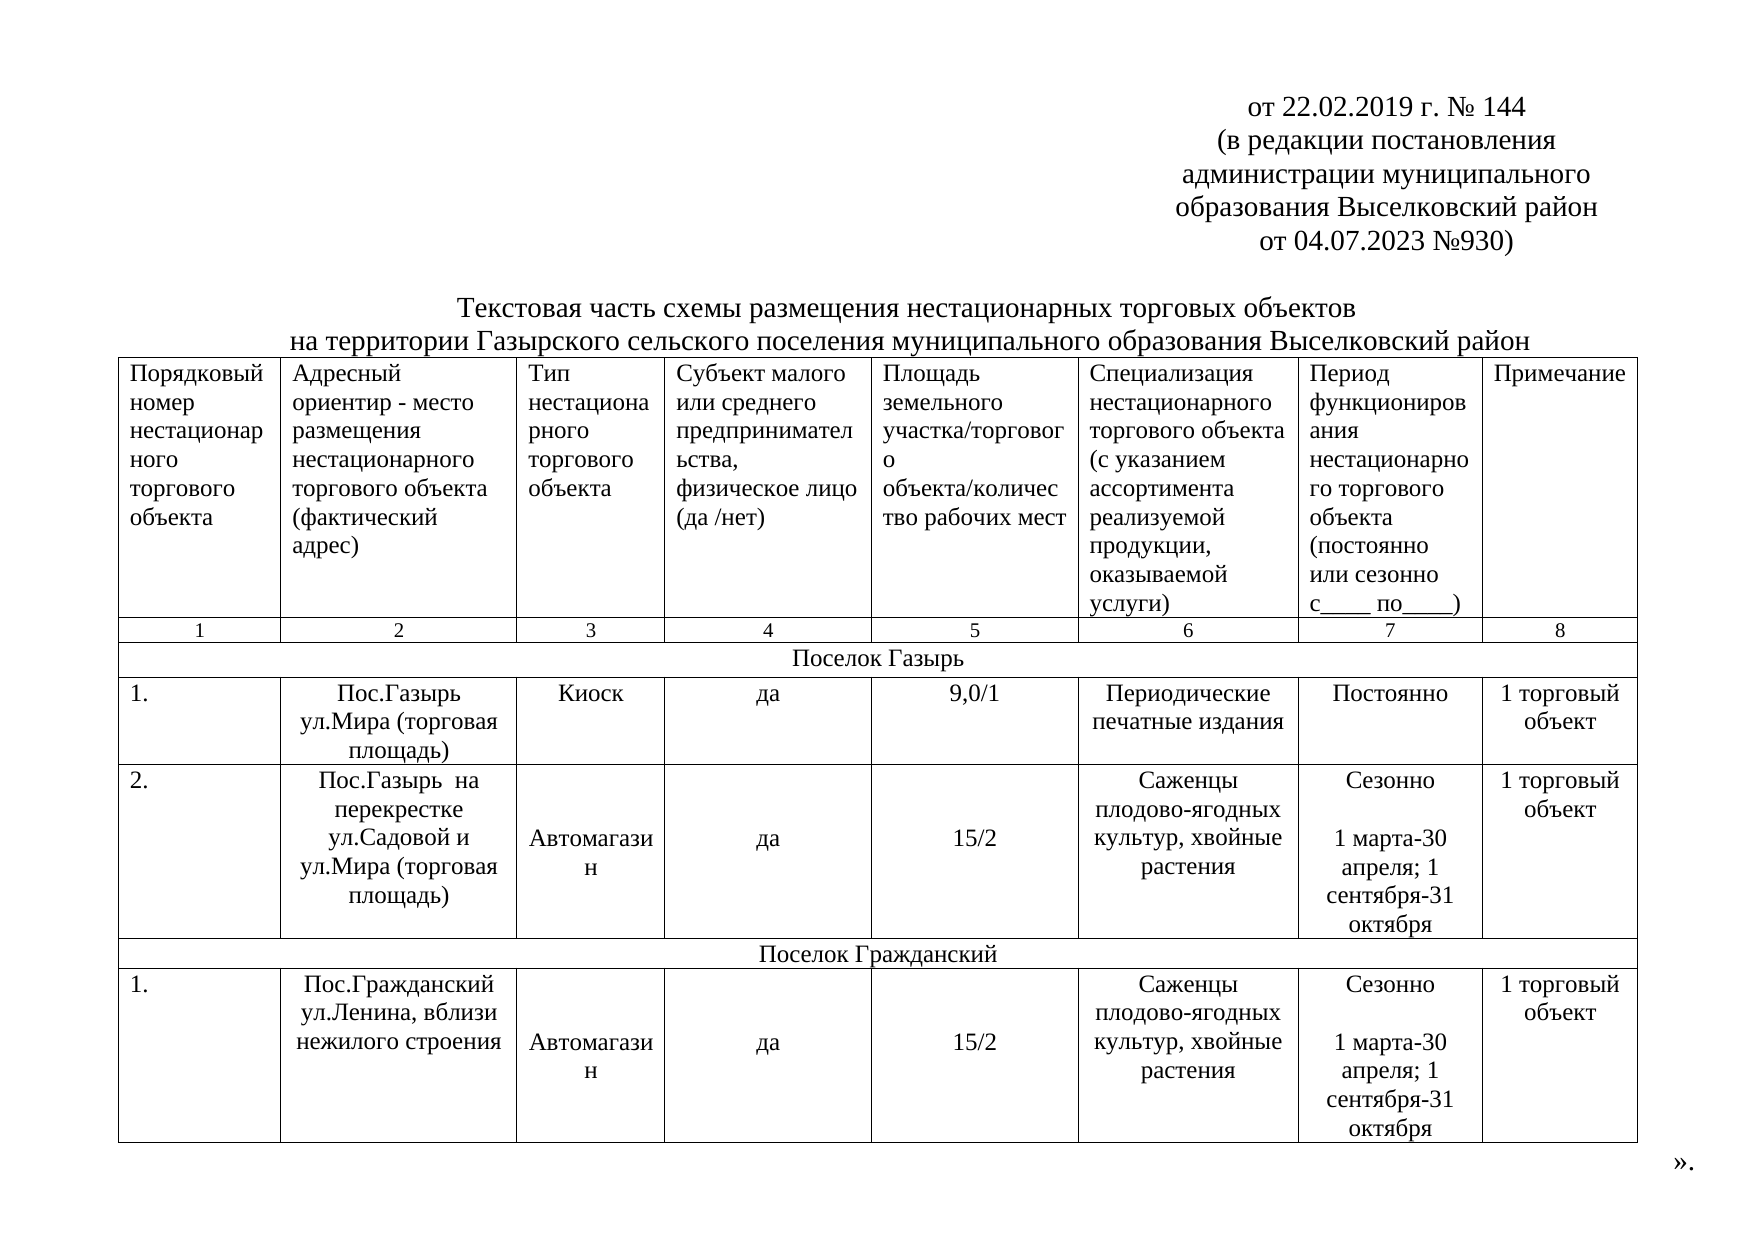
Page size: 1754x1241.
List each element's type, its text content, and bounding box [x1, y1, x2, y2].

table_cell 1 торговый объект [1483, 678, 1637, 764]
table_cell 1 [119, 618, 280, 642]
table_header Адресный ориентир - место размещения нестационарного торгового объекта (фактический адрес) [281, 358, 516, 617]
table_cell 6 [1079, 618, 1298, 642]
table_cell Пос.Газырь ул.Мира (торговая площадь) [281, 678, 516, 764]
table_cell 4 [665, 618, 871, 642]
table_header Тип нестационарного торгового объекта [517, 358, 664, 617]
table_cell Пос.Газырь на перекрестке ул.Садовой и ул.Мира (торговая площадь) [281, 765, 516, 938]
table_cell Саженцы плодово-ягодных культур, хвойные растения [1079, 969, 1298, 1142]
table_header Субъект малого или среднего предпринимательства, физическое лицо (да /нет) [665, 358, 871, 617]
table_header Период функционирования нестационарного торгового объекта (постоянно или сезонно с____ по____) [1299, 358, 1482, 617]
text (в редакции постановления [1078, 122, 1695, 156]
table_header Площадь земельного участка/торгового объекта/количество рабочих мест [872, 358, 1078, 617]
table_header Примечание [1483, 358, 1637, 617]
table_cell 1. [119, 678, 280, 764]
table_cell 3 [517, 618, 664, 642]
table_cell 8 [1483, 618, 1637, 642]
text Текстовая часть схемы размещения нестационарных торговых объектов [118, 290, 1695, 323]
table_cell 2 [281, 618, 516, 642]
text ». [118, 1143, 1695, 1176]
text от 22.02.2019 г. № 144 [1078, 89, 1695, 122]
table_cell да [665, 765, 871, 938]
table_cell да [665, 969, 871, 1142]
table_cell Поселок Гражданский [119, 939, 1637, 968]
table_cell Постоянно [1299, 678, 1482, 764]
table_cell 2. [119, 765, 280, 938]
table_header Специализация нестационарного торгового объекта (с указанием ассортимента реализуемой продукции, оказываемой услуги) [1079, 358, 1298, 617]
text от 04.07.2023 №930) [1078, 223, 1695, 256]
table_cell 1 торговый объект [1483, 765, 1637, 938]
text образования Выселковский район [1078, 189, 1695, 223]
table_cell Автомагазин [517, 969, 664, 1142]
table_header Порядковый номер нестационарного торгового объекта [119, 358, 280, 617]
table_cell Сезонно 1 марта-30 апреля; 1 сентября-31 октября [1299, 969, 1482, 1142]
table_cell Автомагазин [517, 765, 664, 938]
table_cell 1. [119, 969, 280, 1142]
table_cell Киоск [517, 678, 664, 764]
table_cell 7 [1299, 618, 1482, 642]
table_cell 15/2 [872, 765, 1078, 938]
text на территории Газырского сельского поселения муниципального образования Выселковский район [118, 323, 1695, 357]
table_cell 1 торговый объект [1483, 969, 1637, 1142]
table_cell Сезонно 1 марта-30 апреля; 1 сентября-31 октября [1299, 765, 1482, 938]
table_cell 15/2 [872, 969, 1078, 1142]
table_cell Пос.Гражданский ул.Ленина, вблизи нежилого строения [281, 969, 516, 1142]
table_cell да [665, 678, 871, 764]
table_cell Периодические печатные издания [1079, 678, 1298, 764]
table_cell Саженцы плодово-ягодных культур, хвойные растения [1079, 765, 1298, 938]
table_cell 9,0/1 [872, 678, 1078, 764]
table_cell 5 [872, 618, 1078, 642]
text администрации муниципального [1078, 156, 1695, 189]
table_cell Поселок Газырь [119, 643, 1637, 677]
